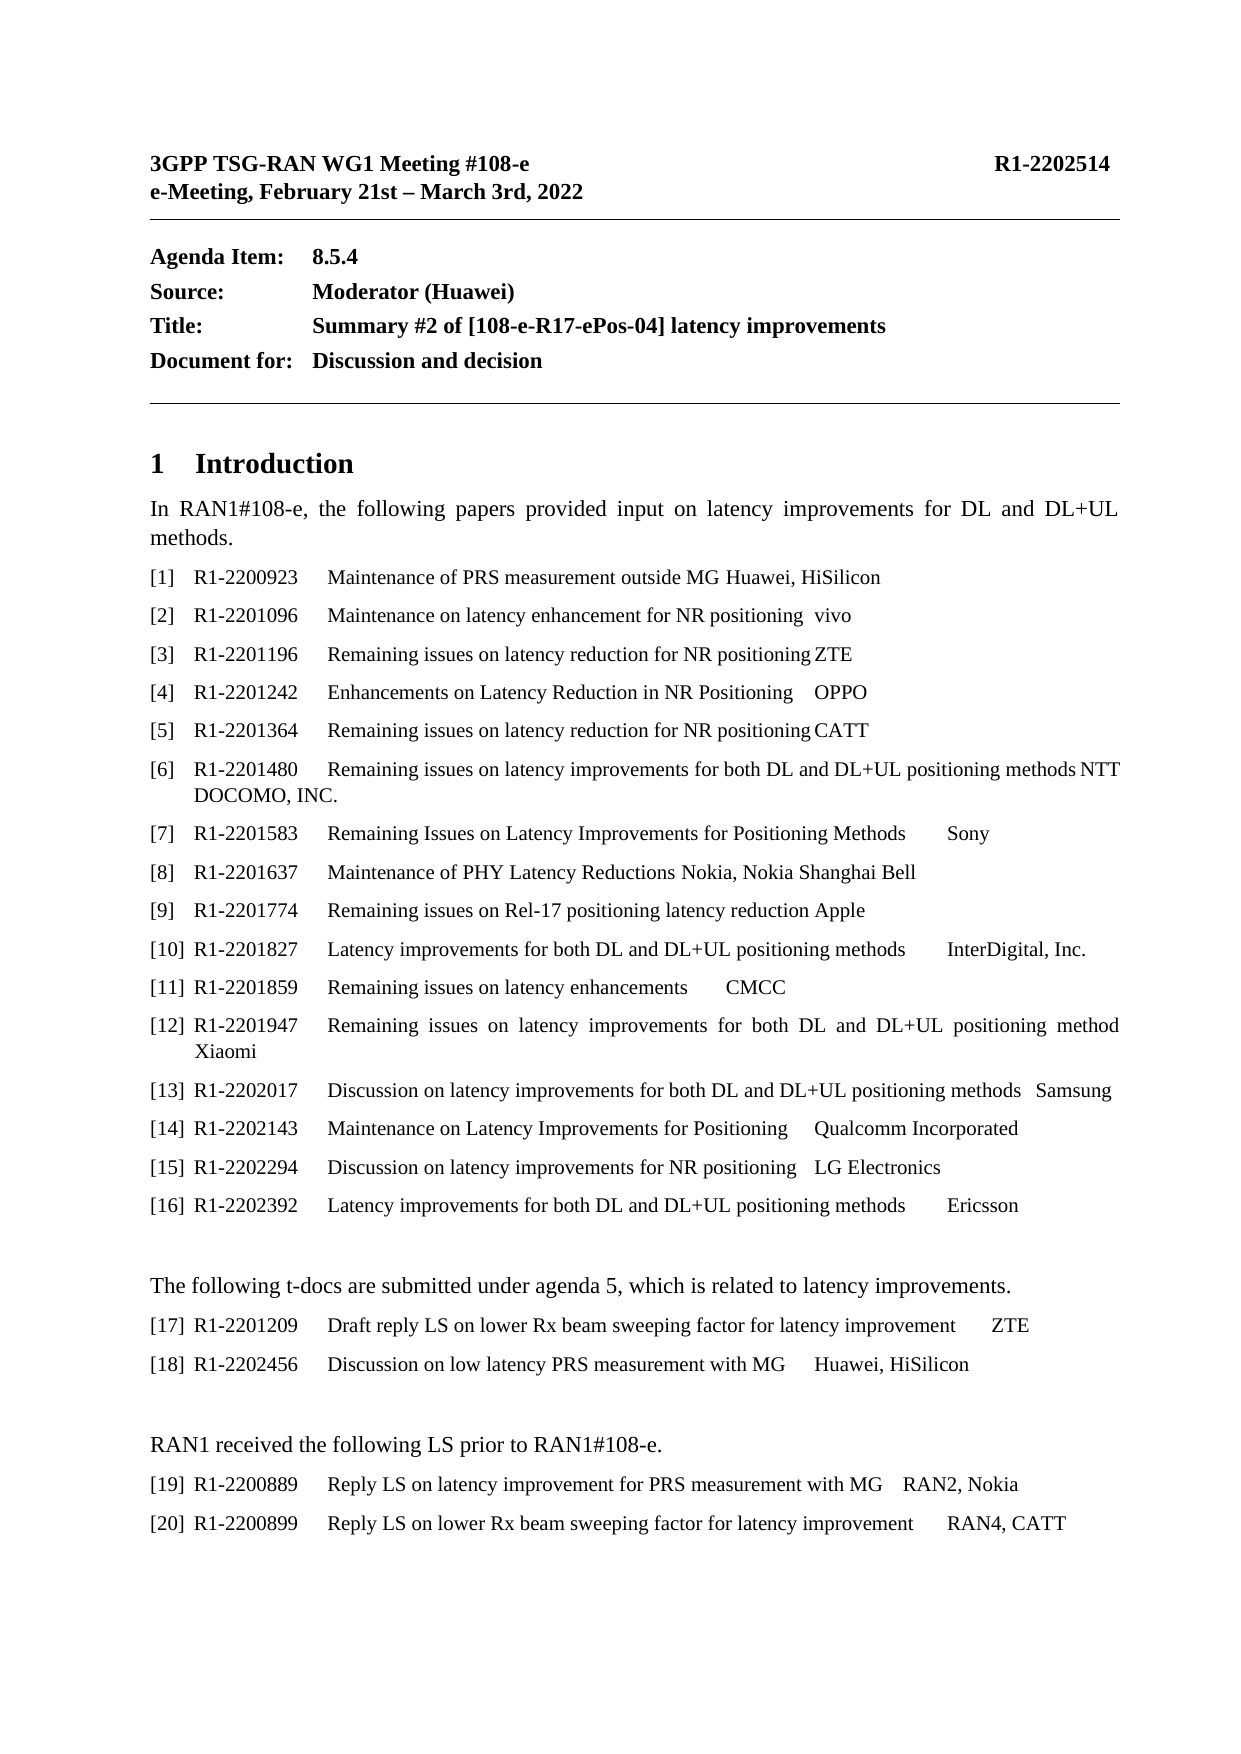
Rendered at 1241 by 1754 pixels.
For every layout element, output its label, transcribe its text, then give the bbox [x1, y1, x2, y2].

list R1-2202143 Maintenance on Latency Improvements for Positioning Qualcomm Incorporated [150, 1116, 1120, 1140]
list R1-2201827 Latency improvements for both DL and DL+UL positioning methods InterDigital, Inc. [150, 936, 1120, 961]
text Document for: Discussion and decision [150, 347, 1120, 373]
list R1-2202392 Latency improvements for both DL and DL+UL positioning methods Ericsson [150, 1193, 1120, 1217]
list R1-2201196 Remaining issues on latency reduction for NR positioning ZTE [150, 641, 1120, 666]
list R1-2201364 Remaining issues on latency reduction for NR positioning CATT [150, 718, 1120, 742]
list R1-2202456 Discussion on low latency PRS measurement with MG Huawei, HiSilicon [150, 1352, 1120, 1376]
list R1-2200899 Reply LS on lower Rx beam sweeping factor for latency improvement RAN4, CATT [150, 1511, 1120, 1534]
text Source: Moderator (Huawei) [150, 278, 1120, 304]
list R1-2201774 Remaining issues on Rel-17 positioning latency reduction Apple [150, 898, 1120, 922]
list R1-2201637 Maintenance of PHY Latency Reductions Nokia, Nokia Shanghai Bell [150, 859, 1120, 884]
list R1-2200889 Reply LS on latency improvement for PRS measurement with MG RAN2, Nokia [150, 1472, 1120, 1496]
list R1-2201583 Remaining Issues on Latency Improvements for Positioning Methods Sony [150, 821, 1120, 845]
text RAN1 received the following LS prior to RAN1#108-e. [150, 1431, 1120, 1457]
list R1-2201947 Remaining issues on latency improvements for both DL and DL+UL positioning method Xiaomi [150, 1013, 1120, 1063]
list R1-2201480 Remaining issues on latency improvements for both DL and DL+UL positioning methods NTT DOCOMO, INC. [150, 757, 1120, 807]
text The following t-docs are submitted under agenda 5, which is related to latency improvements. [150, 1272, 1120, 1299]
list R1-2201096 Maintenance on latency enhancement for NR positioning vivo [150, 603, 1120, 627]
list R1-2201209 Draft reply LS on lower Rx beam sweeping factor for latency improvement ZTE [150, 1313, 1120, 1337]
text In RAN1#108-e, the following papers provided input on latency improvements for DL and DL+UL methods. [150, 495, 1120, 550]
text e-Meeting, February 21st – March 3rd, 2022 [150, 178, 1120, 205]
list R1-2201859 Remaining issues on latency enhancements CMCC [150, 975, 1120, 999]
list R1-2201242 Enhancements on Latency Reduction in NR Positioning OPPO [150, 680, 1120, 704]
list R1-2202017 Discussion on latency improvements for both DL and DL+UL positioning methods Samsung [150, 1078, 1120, 1102]
text Title: Summary #2 of [108-e-R17-ePos-04] latency improvements [150, 312, 1120, 339]
list R1-2202294 Discussion on latency improvements for NR positioning LG Electronics [150, 1154, 1120, 1179]
list R1-2200923 Maintenance of PRS measurement outside MG Huawei, HiSilicon [150, 564, 1120, 589]
subtitle Introduction [150, 447, 1120, 480]
text Agenda Item: 8.5.4 [150, 243, 1120, 269]
text 3GPP TSG-RAN WG1 Meeting #108-e R1-2202514 [150, 150, 1120, 176]
